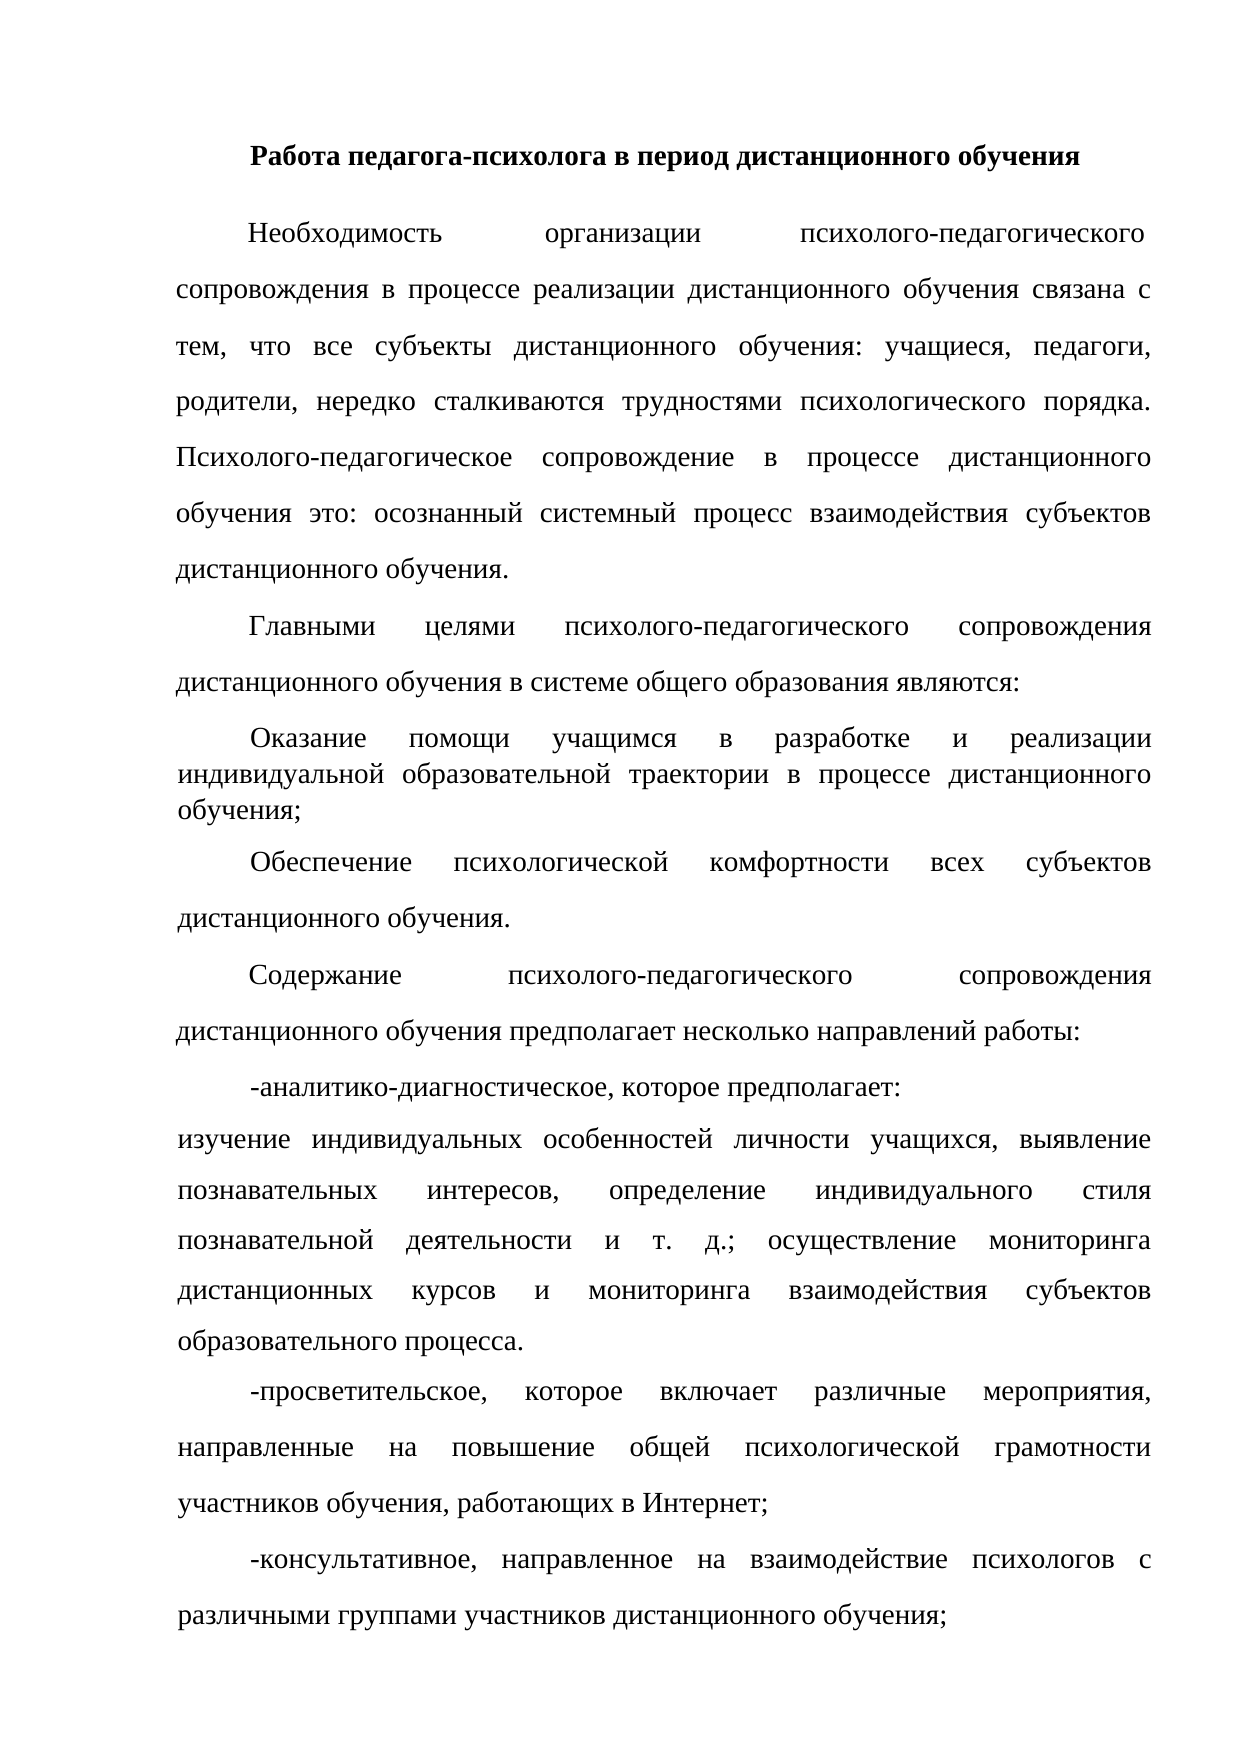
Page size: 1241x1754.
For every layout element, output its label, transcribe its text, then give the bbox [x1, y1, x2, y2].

text -консультативное, направленное на взаимодействие психологов с различными группами участников дистанционного обучения; [177, 1541, 1152, 1631]
text Оказание помощи учащимся в разработке и реализации индивидуальной образовательной траектории в процессе дистанционного обучения; [177, 720, 1152, 826]
text Необходимость организации психолого-педагогического [177, 215, 1153, 249]
text изучение индивидуальных особенностей личности учащихся, выявление познавательных интересов, определение индивидуального стиля познавательной деятельности и т. д.; осуществление мониторинга дистанционных курсов и мониторинга взаимодействия субъектов образовательного процесса. [177, 1121, 1152, 1356]
text Работа педагога-психолога в период дистанционного обучения [177, 138, 1152, 171]
text -аналитико-диагностическое, которое предполагает: [250, 1069, 1152, 1103]
text -просветительское, которое включает различные мероприятия, направленные на повышение общей психологической грамотности участников обучения, работающих в Интернет; [177, 1373, 1152, 1518]
text сопровождения в процессе реализации дистанционного обучения связана с тем, что все субъекты дистанционного обучения: учащиеся, педагоги, родители, нередко сталкиваются трудностями психологического порядка. Психолого-педагогическое сопровождение в процессе дистанционного обучения это: осознанный системный процесс взаимодействия субъектов дистанционного обучения. [176, 272, 1152, 585]
text Содержание психолого-педагогического сопровождения дистанционного обучения предполагает несколько направлений работы: [176, 957, 1152, 1046]
text Главными целями психолого-педагогического сопровождения дистанционного обучения в системе общего образования являются: [176, 608, 1152, 697]
text Обеспечение психологической комфортности всех субъектов дистанционного обучения. [177, 844, 1152, 934]
